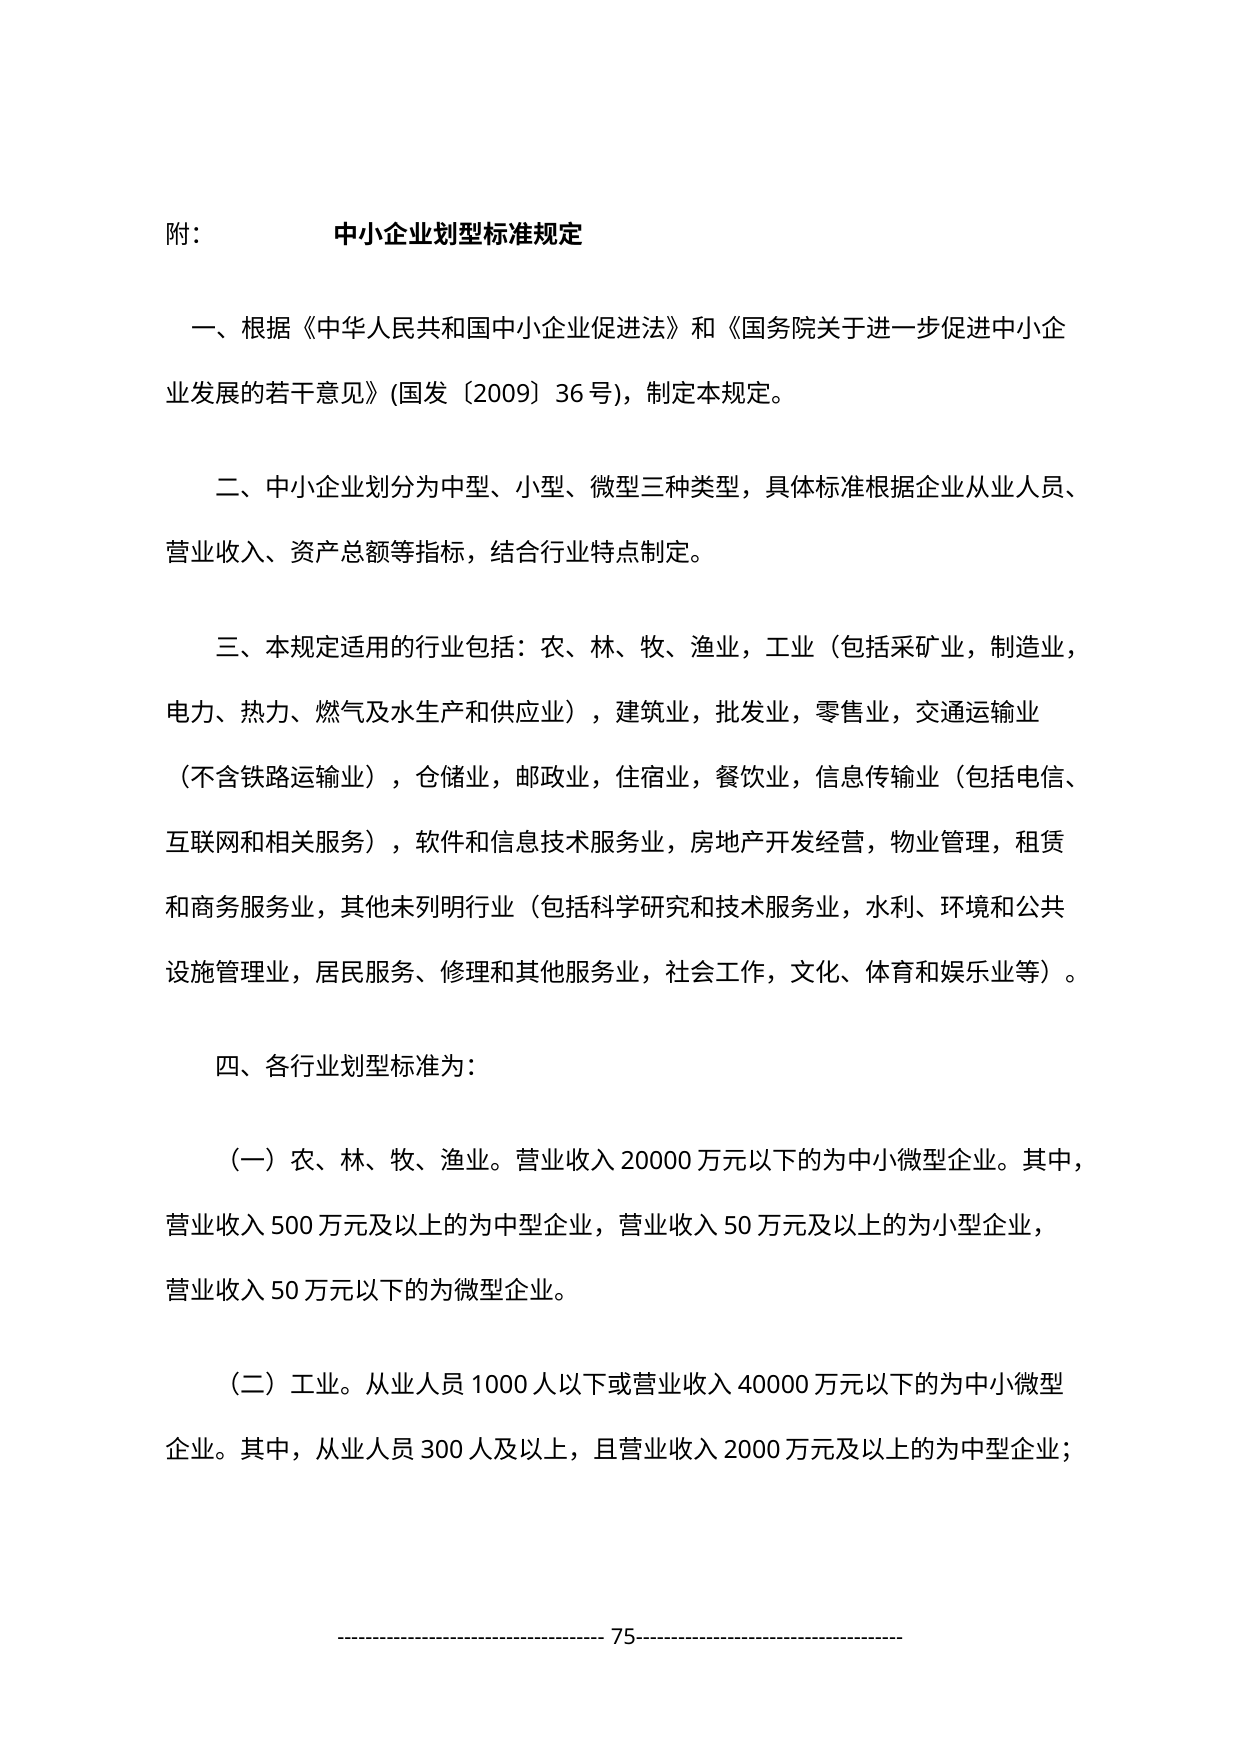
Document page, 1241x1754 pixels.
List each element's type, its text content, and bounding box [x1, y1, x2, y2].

text 一、根据《中华人民共和国中小企业促进法》和《国务院关于进一步促进中小企业发展的若干意见》(国发〔2009〕36号)，制定本规定。 [165, 294, 1075, 424]
text 二、中小企业划分为中型、小型、微型三种类型，具体标准根据企业从业人员、营业收入、资产总额等指标，结合行业特点制定。 [165, 453, 1075, 583]
text 四、各行业划型标准为： [165, 1032, 1075, 1097]
text （一）农、林、牧、渔业。营业收入20000万元以下的为中小微型企业。其中，营业收入500万元及以上的为中型企业，营业收入50万元及以上的为小型企业，营业收入50万元以下的为微型企业。 [165, 1126, 1075, 1321]
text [165, 1350, 1075, 1480]
text 附： 中小企业划型标准规定 [165, 200, 1075, 265]
text 三、本规定适用的行业包括：农、林、牧、渔业，工业（包括采矿业，制造业，电力、热力、燃气及水生产和供应业），建筑业，批发业，零售业，交通运输业（不含铁路运输业），仓储业，邮政业，住宿业，餐饮业，信息传输业（包括电信、互联网和相关服务），软件和信息技术服务业，房地产开发经营，物业管理，租赁和商务服务业，其他未列明行业（包括科学研究和技术服务业，水利、环境和公共设施管理业，居民服务、修理和其他服务业，社会工作，文化、体育和娱乐业等）。 [165, 613, 1075, 1003]
